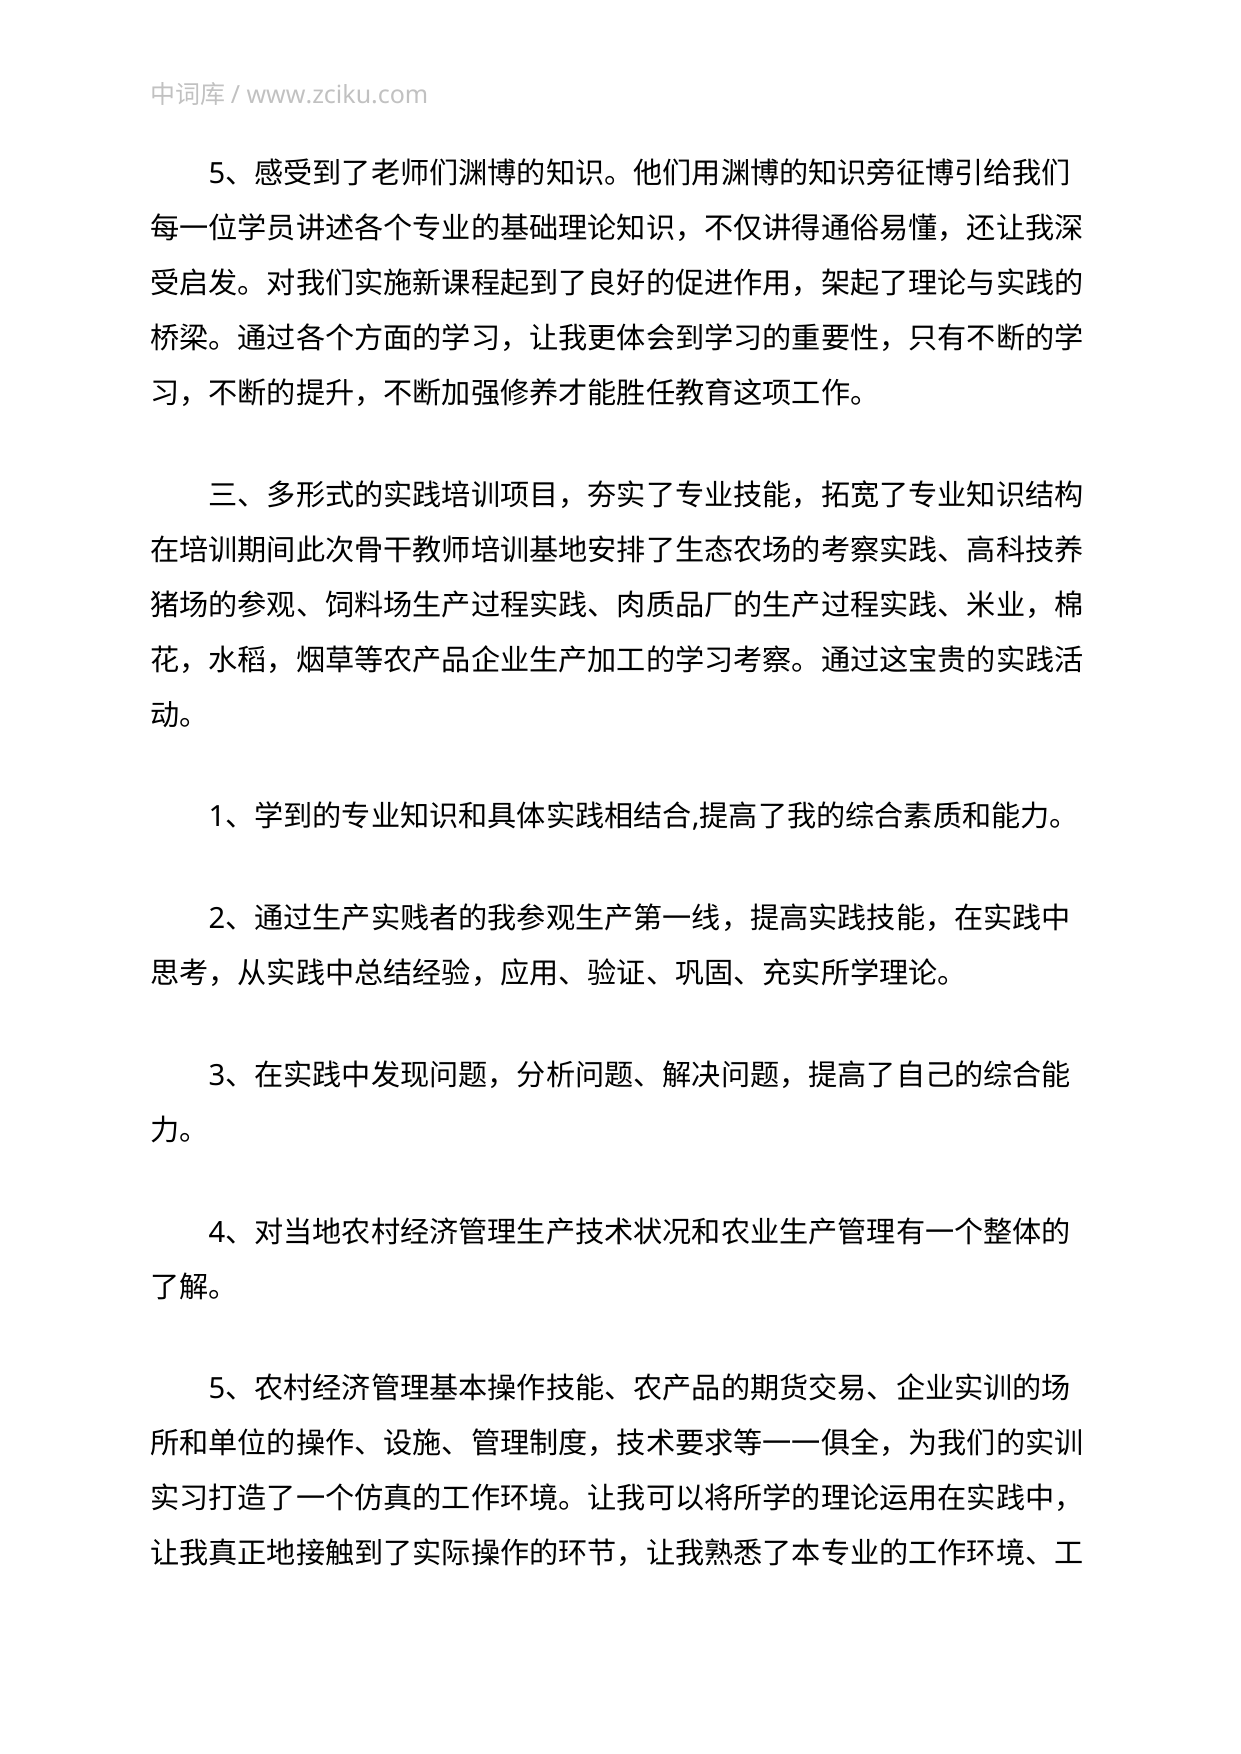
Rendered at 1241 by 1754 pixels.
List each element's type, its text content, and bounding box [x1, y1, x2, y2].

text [150, 1365, 1090, 1572]
text 5、感受到了老师们渊博的知识。他们用渊博的知识旁征博引给我们每一位学员讲述各个专业的基础理论知识，不仅讲得通俗易懂，还让我深受启发。对我们实施新课程起到了良好的促进作用，架起了理论与实践的桥梁。通过各个方面的学习，让我更体会到学习的重要性，只有不断的学习，不断的提升，不断加强修养才能胜任教育这项工作。 [150, 150, 1090, 412]
text 4、对当地农村经济管理生产技术状况和农业生产管理有一个整体的了解。 [150, 1208, 1090, 1306]
text 3、在实践中发现问题，分析问题、解决问题，提高了自己的综合能力。 [150, 1052, 1090, 1149]
text 2、通过生产实贱者的我参观生产第一线，提高实践技能，在实践中思考，从实践中总结经验，应用、验证、巩固、充实所学理论。 [150, 895, 1090, 992]
text 1、学到的专业知识和具体实践相结合,提高了我的综合素质和能力。 [150, 793, 1090, 835]
text 三、多形式的实践培训项目，夯实了专业技能，拓宽了专业知识结构 在培训期间此次骨干教师培训基地安排了生态农场的考察实践、高科技养猪场的参观、饲料场生产过程实践、肉质品厂的生产过程实践、米业，棉花，水稻，烟草等农产品企业生产加工的学习考察。通过这宝贵的实践活动。 [150, 471, 1090, 733]
